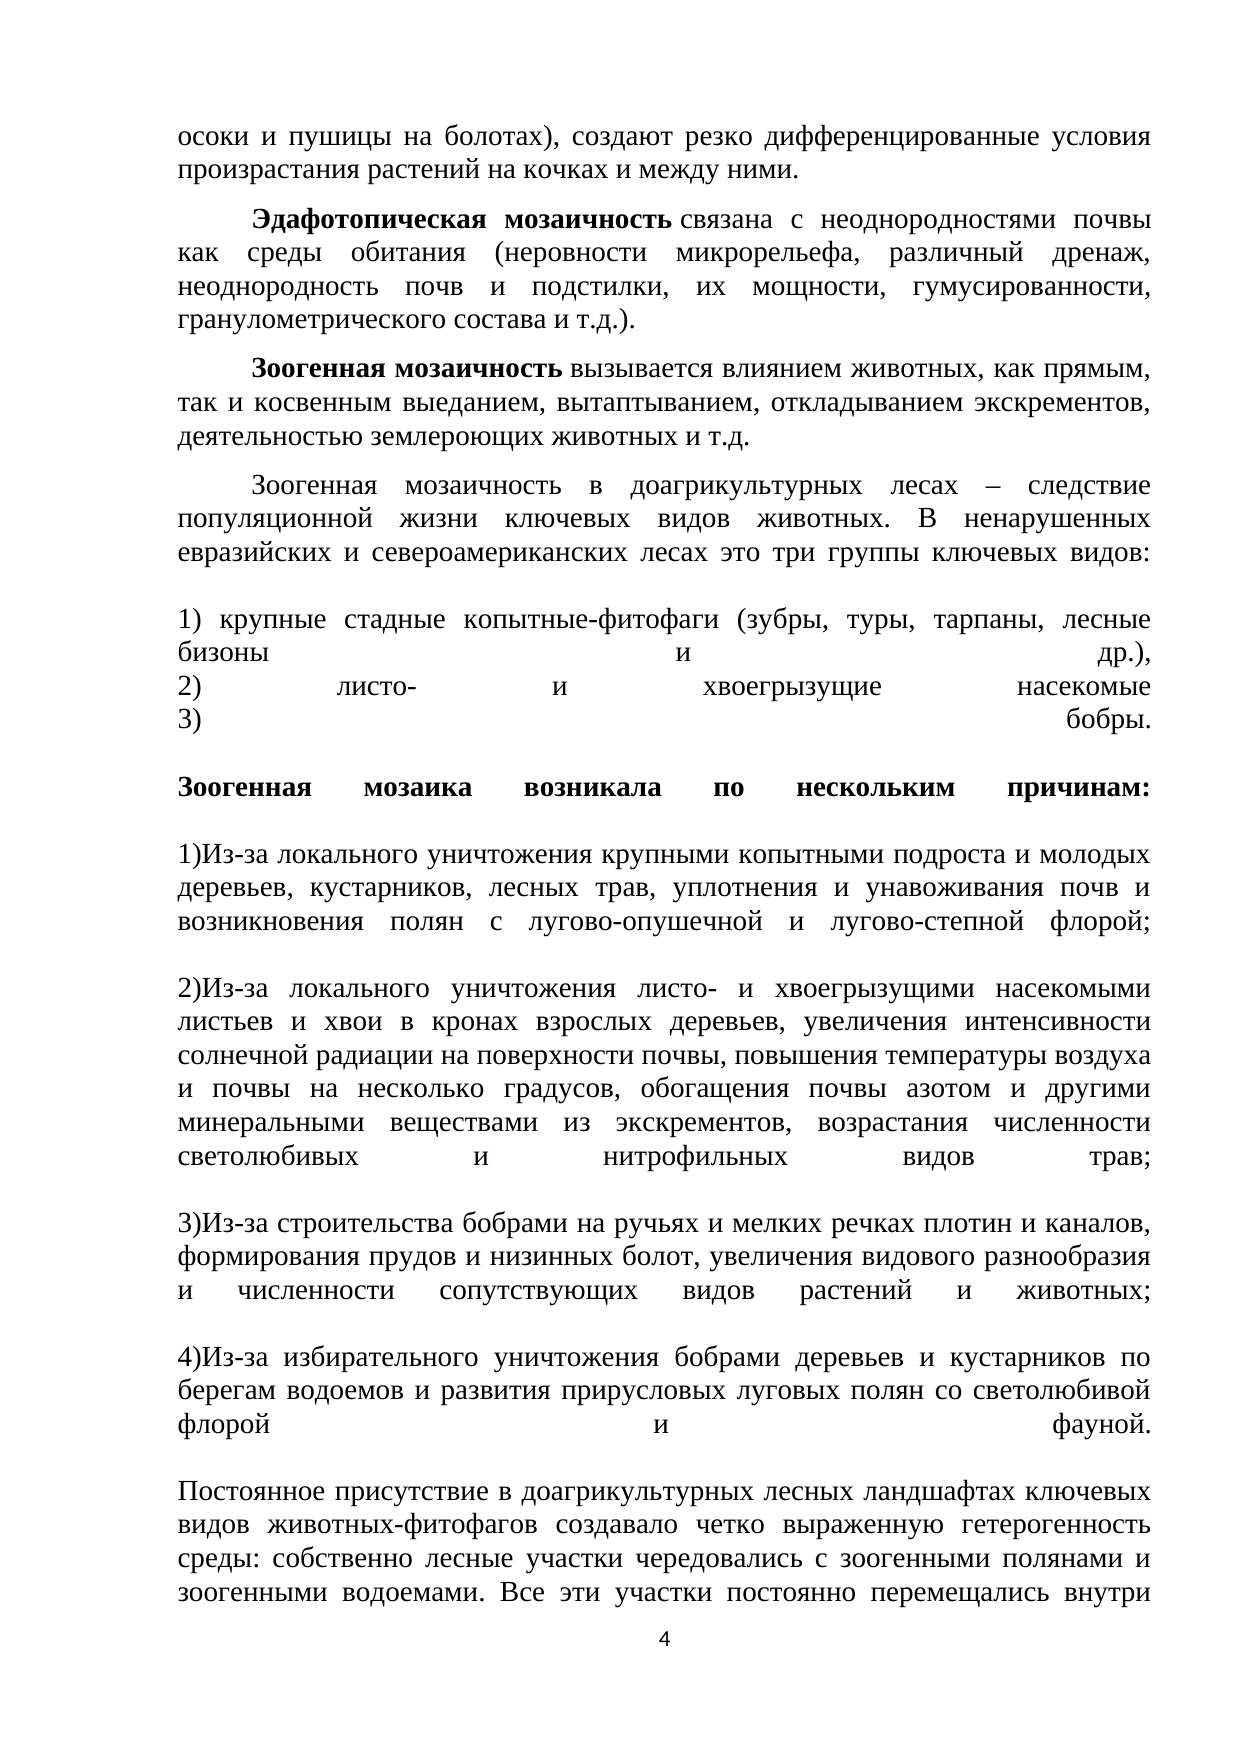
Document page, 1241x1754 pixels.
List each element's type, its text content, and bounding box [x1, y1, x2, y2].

text Эдафотопическая мозаичность связана с неоднородностями почвы как среды обитания (неровности микрорельефа, различный дренаж, неоднородность почв и подстилки, их мощности, гумусированности, гранулометрического состава и т.д.). [177, 201, 1152, 335]
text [177, 118, 1152, 185]
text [177, 467, 1152, 1607]
text Зоогенная мозаичность вызывается влиянием животных, как прямым, так и косвенным выеданием, вытаптыванием, откладыванием экскрементов, деятельностью землероющих животных и т.д. [177, 351, 1152, 451]
